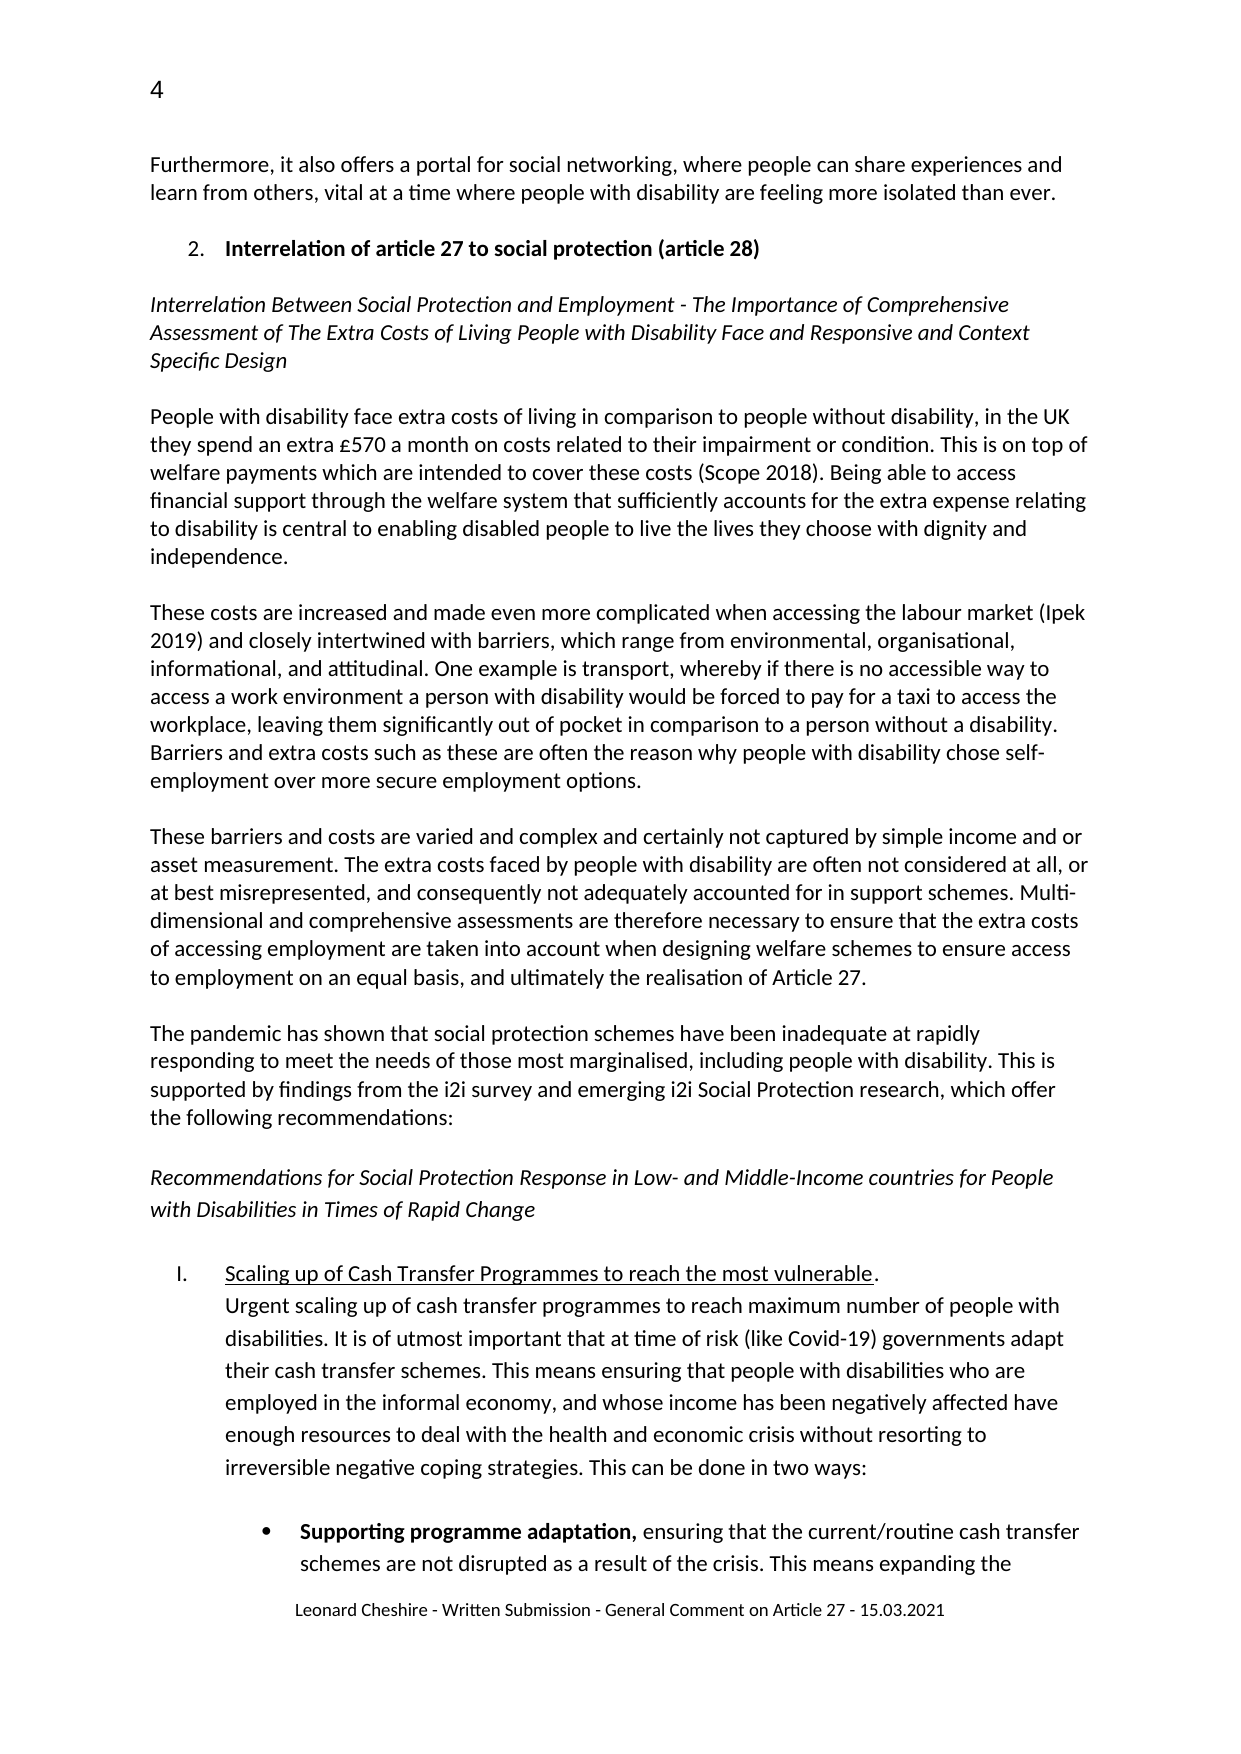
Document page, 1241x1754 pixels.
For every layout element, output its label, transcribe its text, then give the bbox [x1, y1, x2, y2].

text Interrelation Between Social Protection and Employment - The Importance of Comprehensive Assessment of The Extra Costs of Living People with Disability Face and Responsive and Context Specific Design [150, 290, 1090, 374]
list Interrelation of article 27 to social protection (article 28) [187, 234, 1090, 262]
text These barriers and costs are varied and complex and certainly not captured by simple income and or asset measurement. The extra costs faced by people with disability are often not considered at all, or at best misrepresented, and consequently not adequately accounted for in support schemes. Multi-dimensional and comprehensive assessments are therefore necessary to ensure that the extra costs of accessing employment are taken into account when designing welfare schemes to ensure access to employment on an equal basis, and ultimately the realisation of Article 27. [150, 822, 1090, 991]
text The pandemic has shown that social protection schemes have been inadequate at rapidly responding to meet the needs of those most marginalised, including people with disability. This is supported by findings from the i2i survey and emerging i2i Social Protection research, which offer the following recommendations: [150, 1019, 1090, 1131]
list Scaling up of Cash Transfer Programmes to reach the most vulnerable. [187, 1259, 1090, 1287]
text People with disability face extra costs of living in comparison to people without disability, in the UK they spend an extra £570 a month on costs related to their impairment or condition. This is on top of welfare payments which are intended to cover these costs (Scope 2018). Being able to access financial support through the welfare system that sufficiently accounts for the extra expense relating to disability is central to enabling disabled people to live the lives they choose with dignity and independence. [150, 402, 1090, 570]
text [150, 150, 1090, 206]
list Urgent scaling up of cash transfer programmes to reach maximum number of people with disabilities. It is of utmost important that at time of risk (like Covid-19) governments adapt their cash transfer schemes. This means ensuring that people with disabilities who are employed in the informal economy, and whose income has been negatively affected have enough resources to deal with the health and economic crisis without resorting to irreversible negative coping strategies. This can be done in two ways: [225, 1292, 1090, 1481]
text Recommendations for Social Protection Response in Low- and Middle-Income countries for People with Disabilities in Times of Rapid Change [150, 1163, 1090, 1223]
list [262, 1517, 1090, 1577]
text These costs are increased and made even more complicated when accessing the labour market (Ipek 2019) and closely intertwined with barriers, which range from environmental, organisational, informational, and attitudinal. One example is transport, whereby if there is no accessible way to access a work environment a person with disability would be forced to pay for a taxi to access the workplace, leaving them significantly out of pocket in comparison to a person without a disability. Barriers and extra costs such as these are often the reason why people with disability chose self-employment over more secure employment options. [150, 598, 1090, 794]
